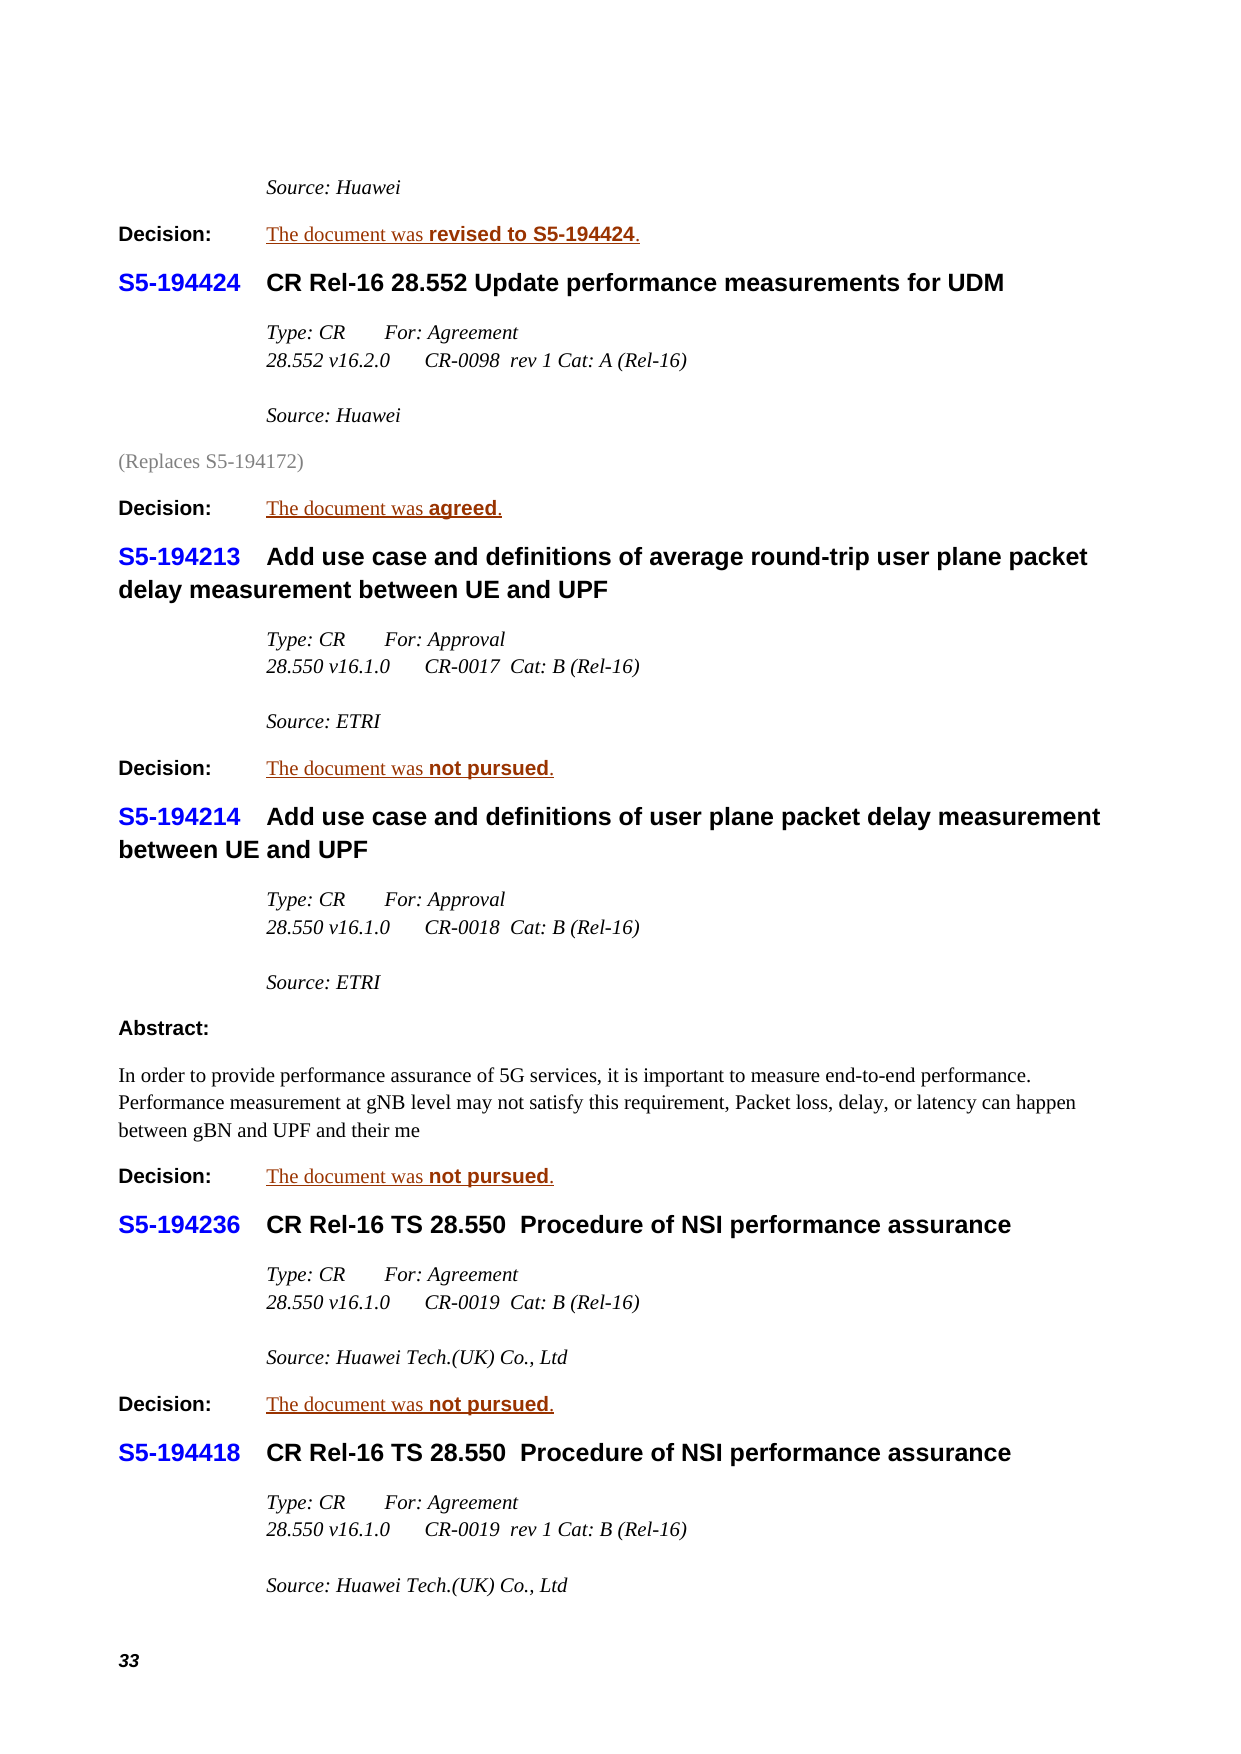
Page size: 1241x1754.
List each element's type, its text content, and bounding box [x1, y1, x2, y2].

text Decision: The document was revised to S5-194424. [118, 222, 1122, 246]
text S5-194213 Add use case and definitions of average round-trip user plane packet delay measurement between UE and UPF [118, 542, 1122, 604]
text Type: CR For: Agreement 28.552 v16.2.0 CR-0098 rev 1 Cat: A (Rel-16) Source: Huawei [118, 320, 1122, 427]
text Type: CR For: Approval 28.550 v16.1.0 CR-0018 Cat: B (Rel-16) Source: ETRI [118, 887, 1122, 994]
text Type: CR For: Approval 28.550 v16.1.0 CR-0017 Cat: B (Rel-16) Source: ETRI [118, 627, 1122, 733]
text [118, 148, 1122, 199]
text Type: CR For: Agreement 28.550 v16.1.0 CR-0019 Cat: B (Rel-16) Source: Huawei Tech.(UK) Co., Ltd [118, 1262, 1122, 1369]
text S5-194424 CR Rel-16 28.552 Update performance measurements for UDM [118, 268, 1122, 297]
text Decision: The document was not pursued. [118, 1391, 1122, 1416]
text S5-194236 CR Rel-16 TS 28.550 Procedure of NSI performance assurance [118, 1211, 1122, 1239]
text Decision: The document was agreed. [118, 495, 1122, 519]
text Type: CR For: Agreement 28.550 v16.1.0 CR-0019 rev 1 Cat: B (Rel-16) Source: Huawei Tech.(UK) Co., Ltd [118, 1490, 1122, 1597]
text In order to provide performance assurance of 5G services, it is important to measure end-to-end performance. Performance measurement at gNB level may not satisfy this requirement, Packet loss, delay, or latency can happen between gBN and UPF and their me [118, 1062, 1122, 1142]
text Abstract: [118, 1016, 1122, 1040]
text (Replaces S5-194172) [118, 449, 1122, 473]
text S5-194418 CR Rel-16 TS 28.550 Procedure of NSI performance assurance [118, 1438, 1122, 1467]
text Decision: The document was not pursued. [118, 756, 1122, 780]
text Decision: The document was not pursued. [118, 1164, 1122, 1188]
text S5-194214 Add use case and definitions of user plane packet delay measurement between UE and UPF [118, 802, 1122, 864]
